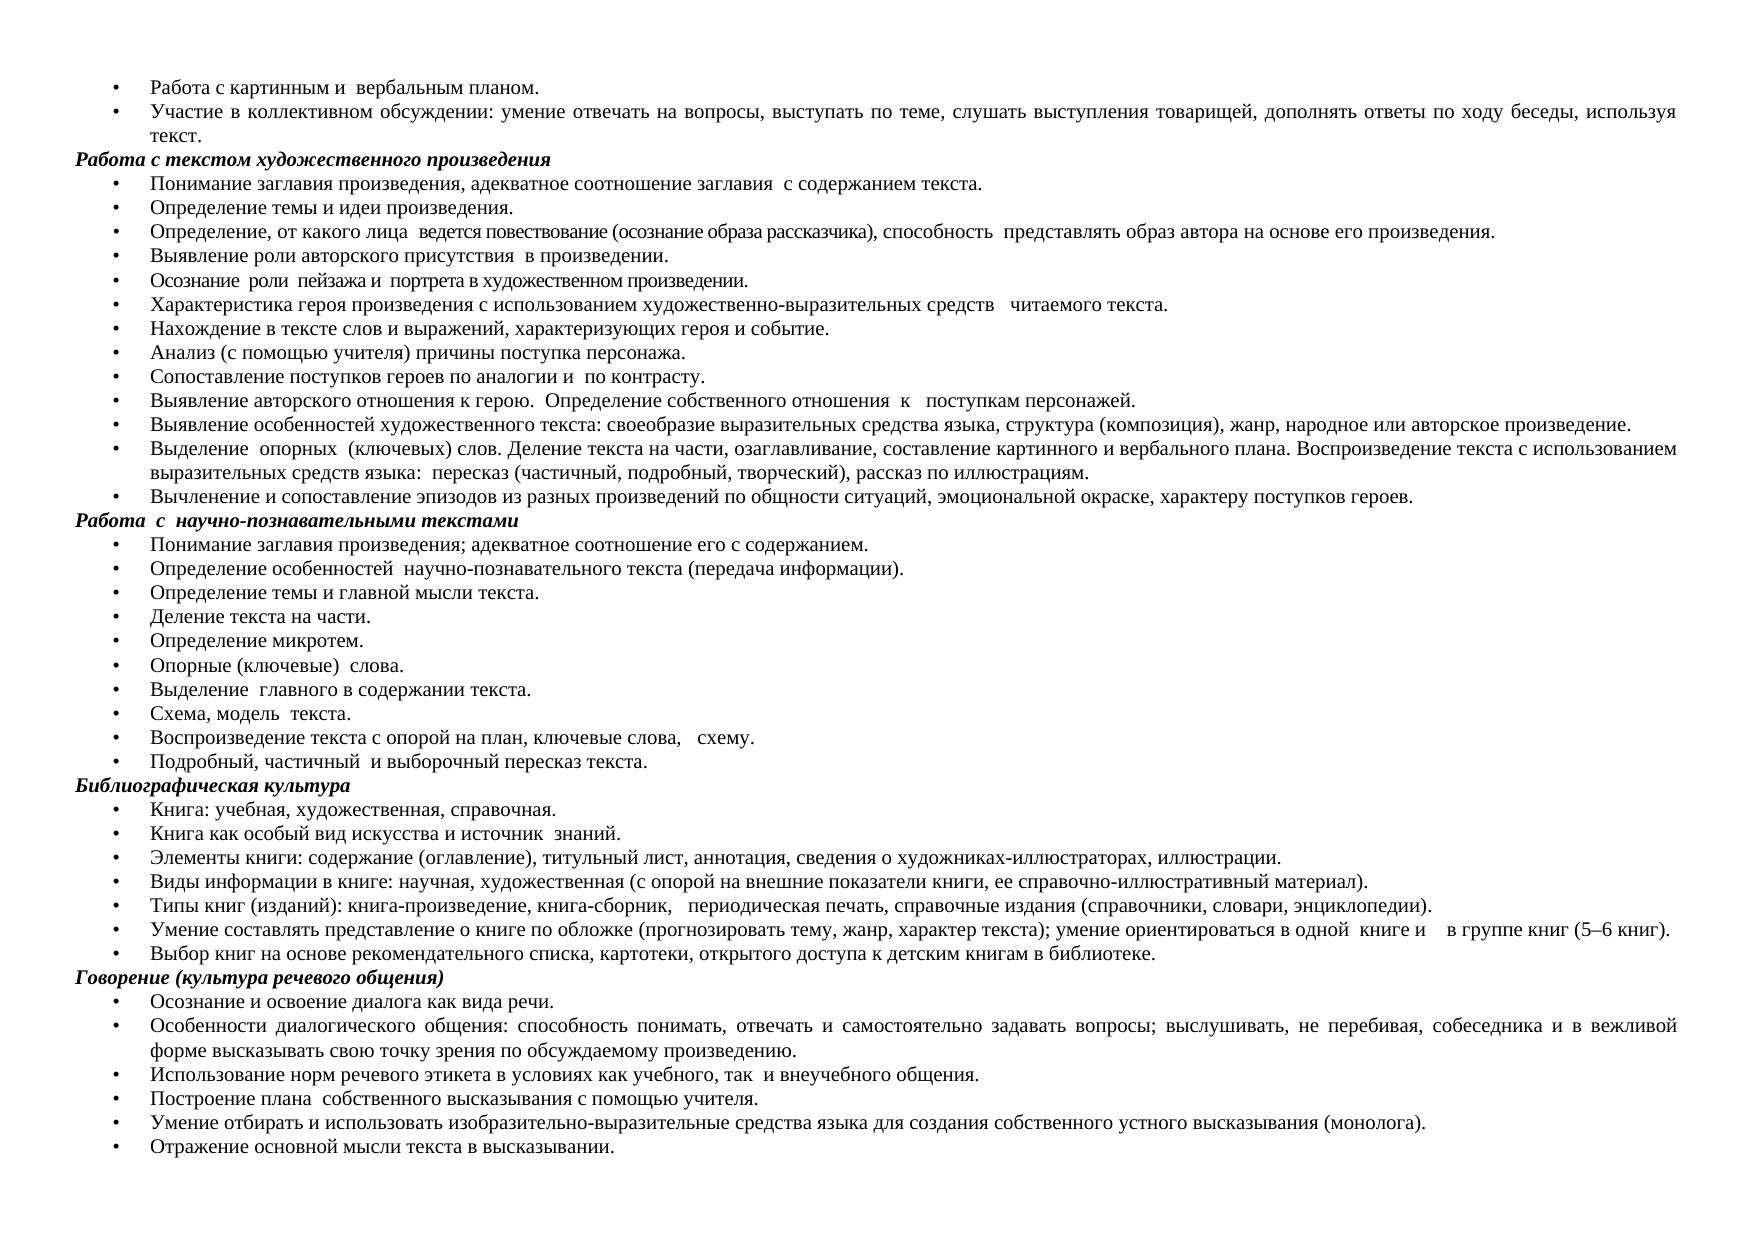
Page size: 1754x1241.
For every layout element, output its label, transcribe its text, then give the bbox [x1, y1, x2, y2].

list Характеристика героя произведения с использованием художественно-выразительных средств читаемого текста. [112, 292, 1679, 316]
list Книга как особый вид искусства и источник знаний. [112, 821, 1679, 845]
list Определение, от какого лица ведется повествование (осознание образа рассказчика), способность представлять образ автора на основе его произведения. [112, 219, 1679, 243]
list Выявление роли авторского присутствия в произведении. [112, 243, 1679, 267]
list Работа с картинным и вербальным планом. [112, 75, 1679, 99]
list Элементы книги: содержание (оглавление), титульный лист, аннотация, сведения о художниках-иллюстраторах, иллюстрации. [112, 845, 1679, 869]
list Использование норм речевого этикета в условиях как учебного, так и внеучебного общения. [112, 1062, 1679, 1086]
list Осознание и освоение диалога как вида речи. [112, 989, 1679, 1013]
list Схема, модель текста. [112, 701, 1679, 725]
list Сопоставление поступков героев по аналогии и по контрасту. [112, 364, 1679, 388]
list Умение составлять представление о книге по обложке (прогнозировать тему, жанр, характер текста); умение ориентироваться в одной книге и в группе книг (5–6 книг). [112, 917, 1679, 941]
list Воспроизведение текста с опорой на план, ключевые слова, схему. [112, 725, 1679, 749]
list Типы книг (изданий): книга-произведение, книга-сборник, периодическая печать, справочные издания (справочники, словари, энциклопедии). [112, 893, 1679, 917]
list Опорные (ключевые) слова. [112, 652, 1679, 677]
text Работа с научно-познавательными текстами [75, 508, 1679, 532]
list Отражение основной мысли текста в высказывании. [112, 1134, 1679, 1158]
list Определение особенностей научно-познавательного текста (передача информации). [112, 556, 1679, 580]
list Выявление особенностей художественного текста: своеобразие выразительных средства языка, структура (композиция), жанр, народное или авторское произведение. [112, 412, 1679, 436]
list Определение темы и главной мысли текста. [112, 580, 1679, 604]
list Виды информации в книге: научная, художественная (с опорой на внешние показатели книги, ее справочно-иллюстративный материал). [112, 869, 1679, 893]
list Выявление авторского отношения к герою. Определение собственного отношения к поступкам персонажей. [112, 388, 1679, 412]
list Понимание заглавия произведения; адекватное соотношение его с содержанием. [112, 532, 1679, 556]
list Книга: учебная, художественная, справочная. [112, 797, 1679, 821]
list Понимание заглавия произведения, адекватное соотношение заглавия с содержанием текста. [112, 171, 1679, 195]
list Анализ (с помощью учителя) причины поступка персонажа. [112, 340, 1679, 364]
text Работа с текстом художественного произведения [75, 147, 1679, 171]
list Участие в коллективном обсуждении: умение отвечать на вопросы, выступать по теме, слушать выступления товарищей, дополнять ответы по ходу беседы, используя текст. [112, 99, 1679, 147]
list Подробный, частичный и выборочный пересказ текста. [112, 749, 1679, 773]
list Нахождение в тексте слов и выражений, характеризующих героя и событие. [112, 316, 1679, 340]
list Определение микротем. [112, 628, 1679, 652]
text Говорение (культура речевого общения) [75, 965, 1679, 989]
list Особенности диалогического общения: способность понимать, отвечать и самостоятельно задавать вопросы; выслушивать, не перебивая, собеседника и в вежливой форме высказывать свою точку зрения по обсуждаемому произведению. [112, 1013, 1679, 1062]
list Выбор книг на основе рекомендательного списка, картотеки, открытого доступа к детским книгам в библиотеке. [112, 941, 1679, 965]
list Построение плана собственного высказывания с помощью учителя. [112, 1086, 1679, 1110]
list Осознание роли пейзажа и портрета в художественном произведении. [112, 267, 1679, 292]
list Деление текста на части. [112, 604, 1679, 628]
list Выделение главного в содержании текста. [112, 677, 1679, 701]
list Вычленение и сопоставление эпизодов из разных произведений по общности ситуаций, эмоциональной окраске, характеру поступков героев. [112, 484, 1679, 508]
text Библиографическая культура [75, 773, 1679, 797]
list Умение отбирать и использовать изобразительно-выразительные средства языка для создания собственного устного высказывания (монолога). [112, 1110, 1679, 1134]
list Определение темы и идеи произведения. [112, 195, 1679, 219]
list Выделение опорных (ключевых) слов. Деление текста на части, озаглавливание, составление картинного и вербального плана. Воспроизведение текста с использованием выразительных средств языка: пересказ (частичный, подробный, творческий), рассказ по иллюстрациям. [112, 436, 1679, 484]
